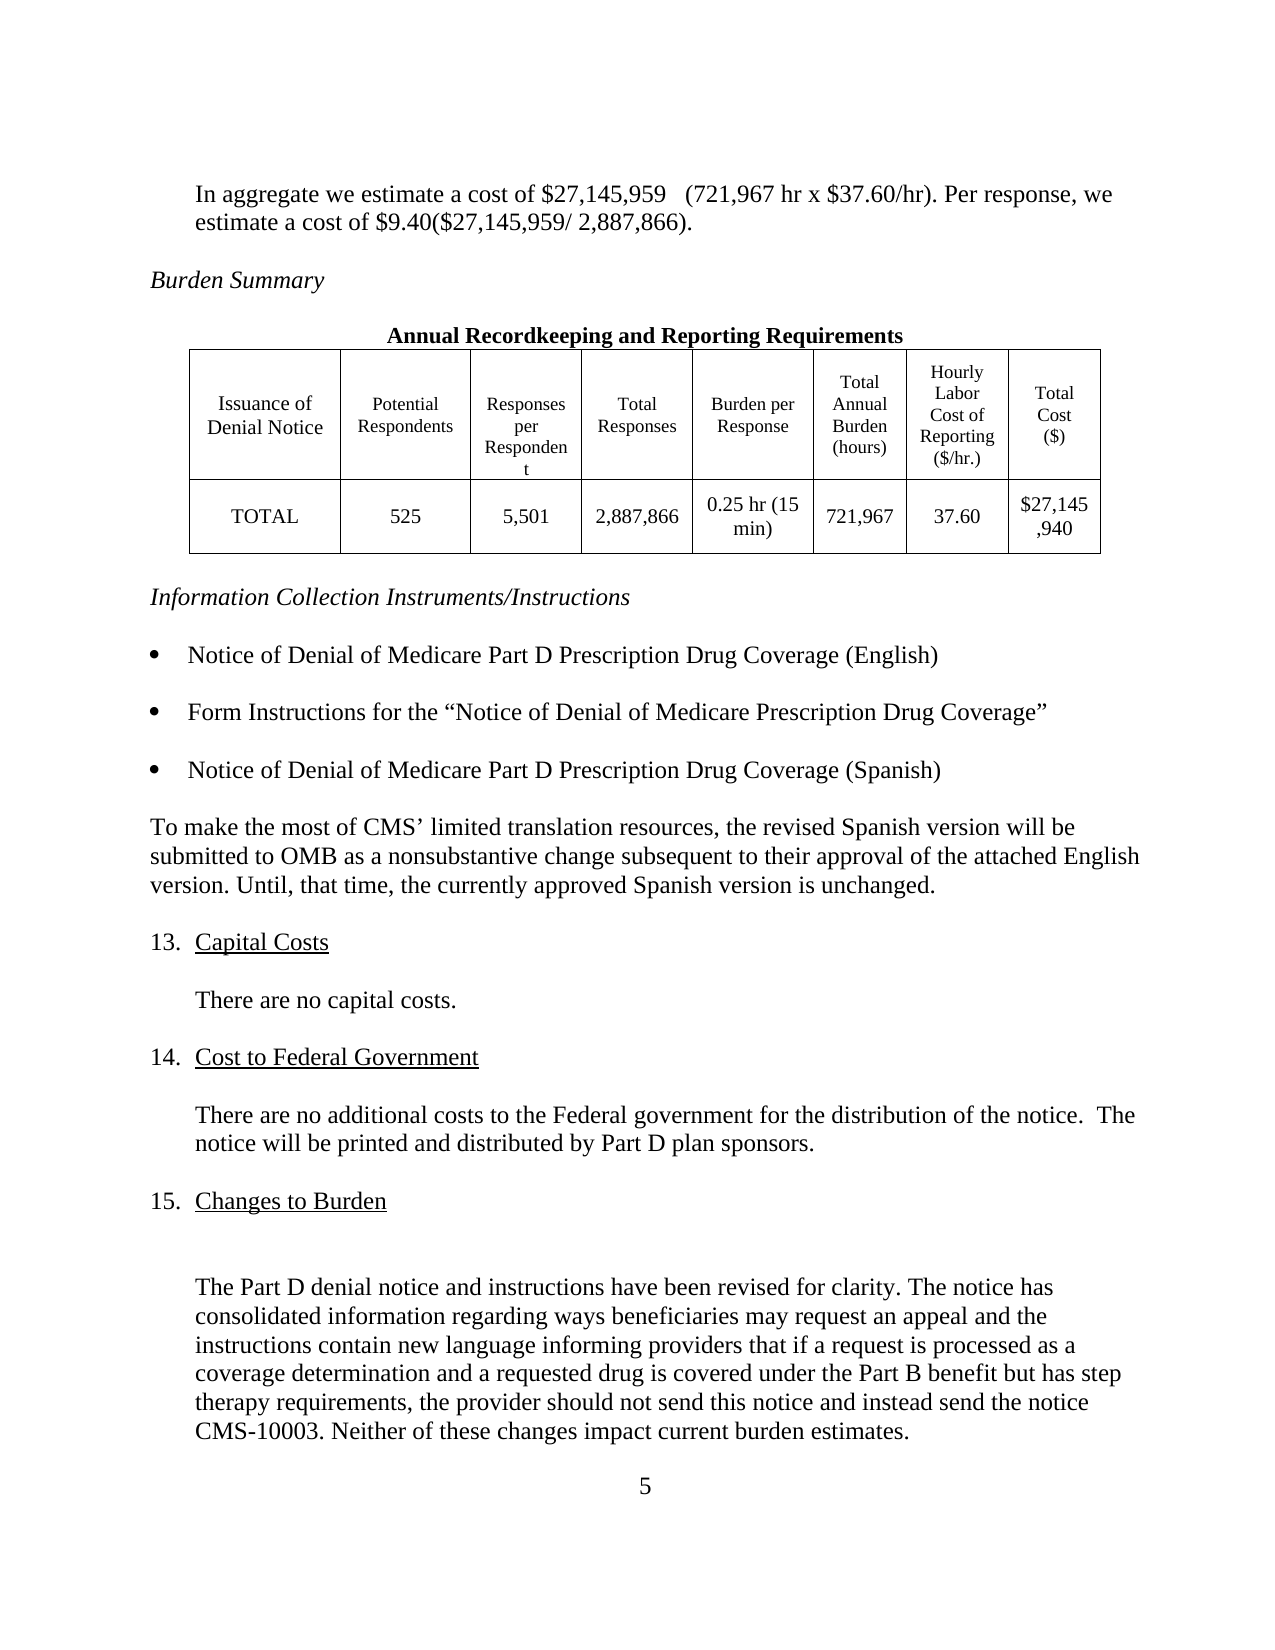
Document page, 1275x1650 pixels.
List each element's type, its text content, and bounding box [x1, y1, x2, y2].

table_cell TOTAL [190, 480, 340, 552]
table_header Potential Respondents [341, 350, 470, 479]
text There are no capital costs. [150, 985, 1140, 1013]
table_header Hourly Labor Cost of Reporting ($/hr.) [907, 350, 1008, 479]
table_cell 721,967 [814, 480, 906, 552]
table_cell 37.60 [907, 480, 1008, 552]
table_header Burden per Response [693, 350, 813, 479]
text Annual Recordkeeping and Reporting Requirements [150, 322, 1140, 349]
list Notice of Denial of Medicare Part D Prescription Drug Coverage (English) [150, 640, 1140, 668]
table_cell 525 [341, 480, 470, 552]
table_header Issuance of Denial Notice [190, 350, 340, 479]
table_cell 5,501 [471, 480, 581, 552]
table_cell 0.25 hr (15 min) [693, 480, 813, 552]
text 14. Cost to Federal Government [150, 1042, 1140, 1071]
table_cell $27,145,940 [1009, 480, 1100, 552]
text To make the most of CMS’ limited translation resources, the revised Spanish version will be submitted to OMB as a nonsubstantive change subsequent to their approval of the attached English version. Until, that time, the currently approved Spanish version is unchanged. [150, 812, 1140, 898]
list Form Instructions for the “Notice of Denial of Medicare Prescription Drug Coverage” [150, 697, 1140, 726]
list Notice of Denial of Medicare Part D Prescription Drug Coverage (Spanish) [150, 755, 1140, 783]
table_header Total Cost ($) [1009, 350, 1100, 479]
text 15. Changes to Burden [150, 1186, 1140, 1215]
table_cell 2,887,866 [582, 480, 692, 552]
table_header Total Responses [582, 350, 692, 479]
text In aggregate we estimate a cost of $27,145,959 (721,967 hr x $37.60/hr). Per response, we estimate a cost of $9.40($27,145,959/ 2,887,866). [195, 179, 1140, 236]
table_header Total Annual Burden (hours) [814, 350, 906, 479]
text Burden Summary [150, 265, 1140, 294]
text 13. Capital Costs [150, 927, 1140, 956]
table_header Responses per Respondent [471, 350, 581, 479]
text Information Collection Instruments/Instructions [150, 582, 1140, 611]
text The Part D denial notice and instructions have been revised for clarity. The notice has consolidated information regarding ways beneficiaries may request an appeal and the instructions contain new language informing providers that if a request is processed as a coverage determination and a requested drug is covered under the Part B benefit but has step therapy requirements, the provider should not send this notice and instead send the notice CMS-10003. Neither of these changes impact current burden estimates. [150, 1272, 1140, 1445]
text There are no additional costs to the Federal government for the distribution of the notice. The notice will be printed and distributed by Part D plan sponsors. [150, 1100, 1140, 1157]
